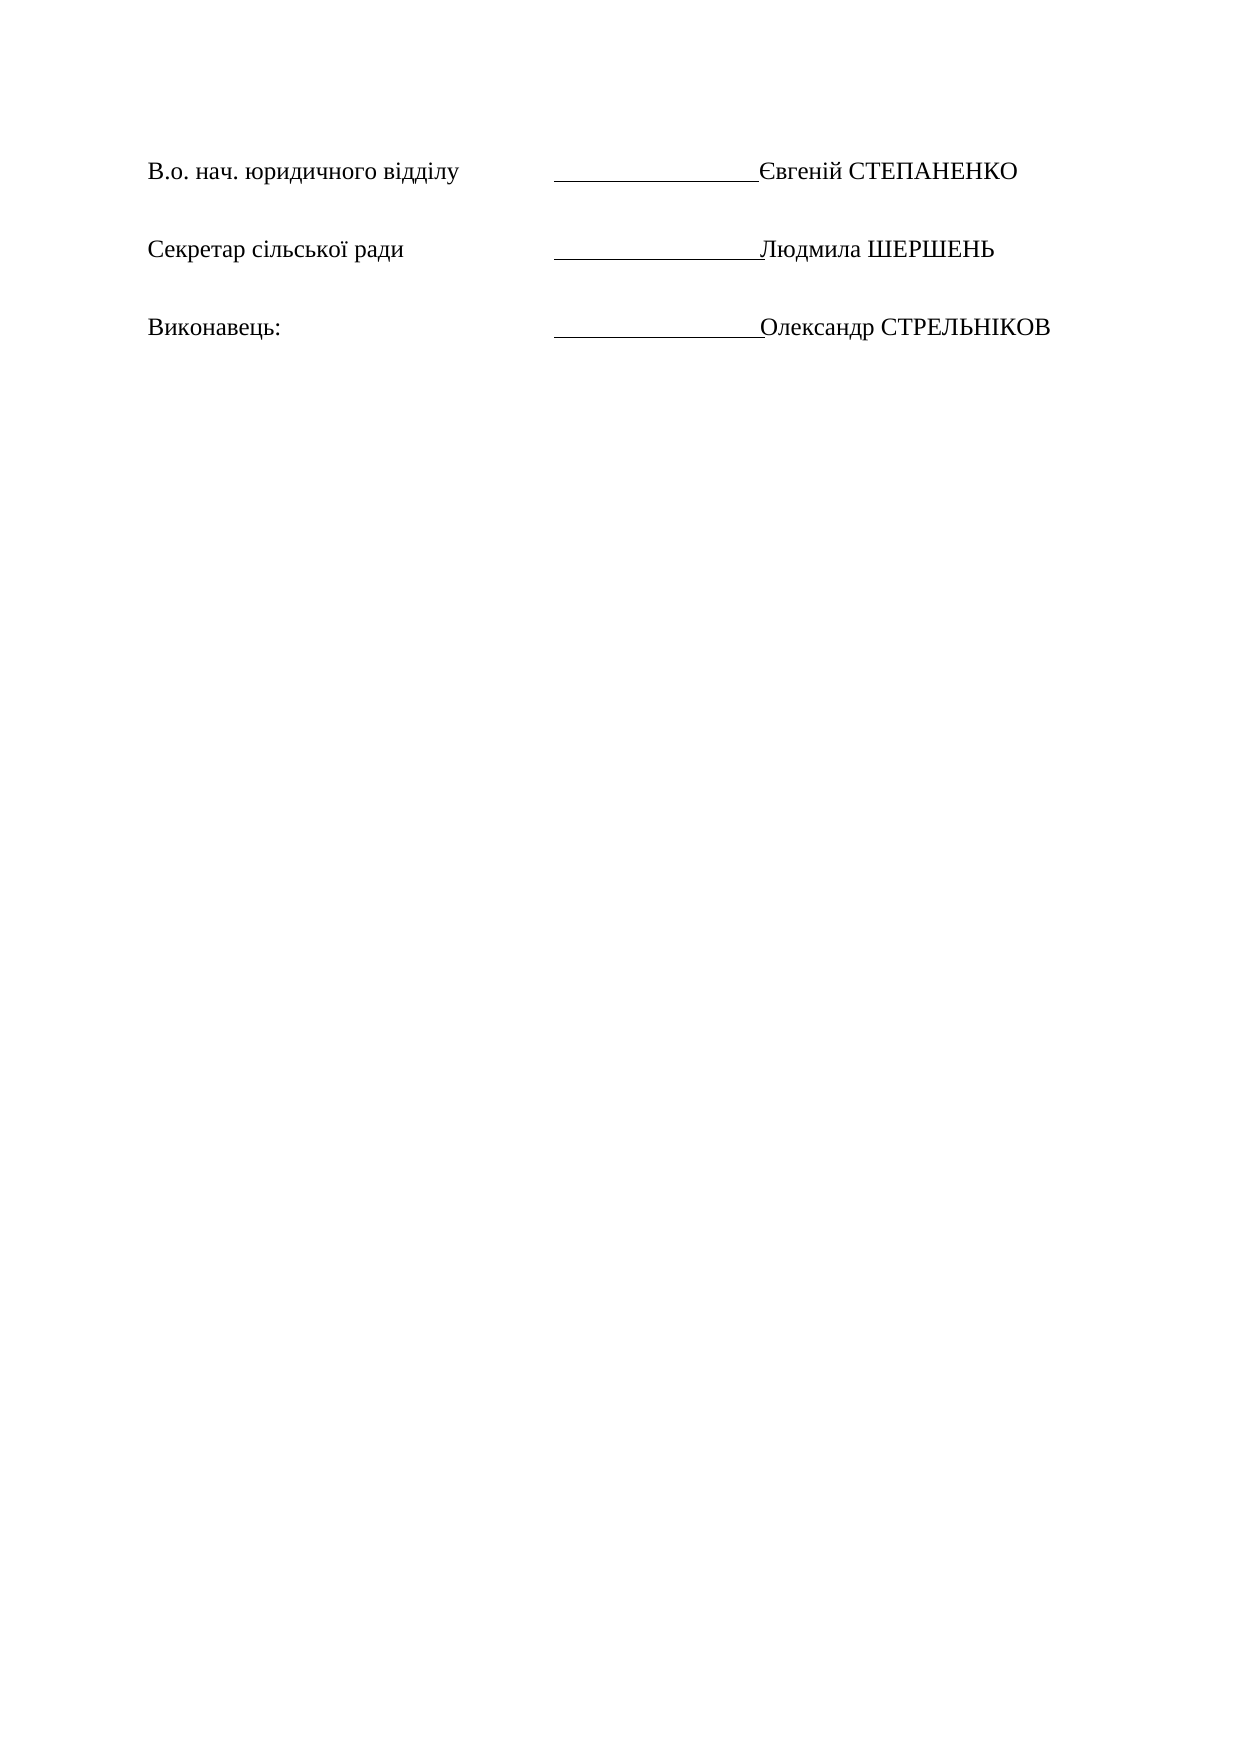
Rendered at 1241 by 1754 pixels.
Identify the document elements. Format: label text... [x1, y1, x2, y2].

text В.о. нач. юридичного відділу Євгеній СТЕПАНЕНКО Секретар сільської ради Людмила ШЕРШЕНЬ Виконавець: Олександр СТРЕЛЬНІКОВ [147, 156, 1072, 340]
